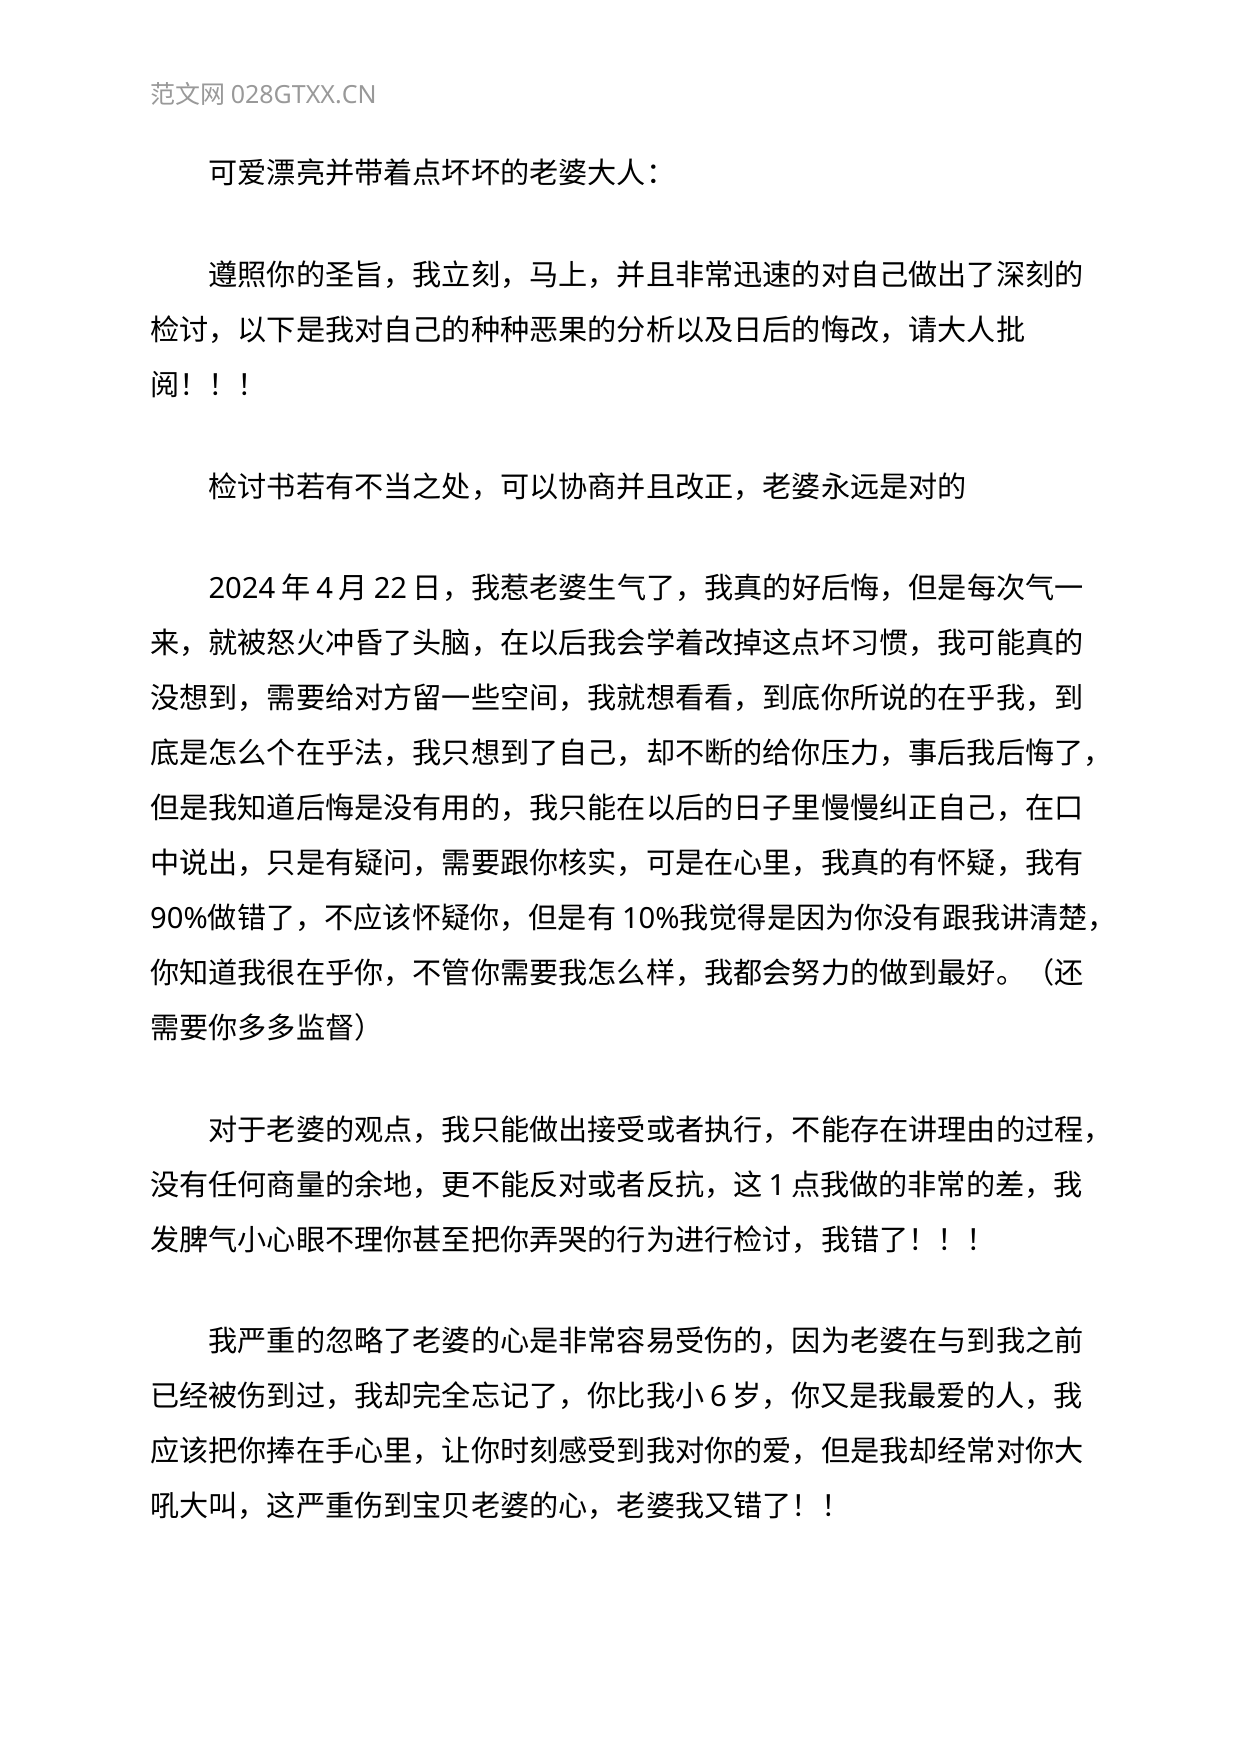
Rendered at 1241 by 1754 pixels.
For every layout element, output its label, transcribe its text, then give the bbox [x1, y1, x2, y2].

text 2024年4月22日，我惹老婆生气了，我真的好后悔，但是每次气一来，就被怒火冲昏了头脑，在以后我会学着改掉这点坏习惯，我可能真的没想到，需要给对方留一些空间，我就想看看，到底你所说的在乎我，到底是怎么个在乎法，我只想到了自己，却不断的给你压力，事后我后悔了，但是我知道后悔是没有用的，我只能在以后的日子里慢慢纠正自己，在口中说出，只是有疑问，需要跟你核实，可是在心里，我真的有怀疑，我有90%做错了，不应该怀疑你，但是有10%我觉得是因为你没有跟我讲清楚，你知道我很在乎你，不管你需要我怎么样，我都会努力的做到最好。（还需要你多多监督） [150, 565, 1090, 1047]
text 可爱漂亮并带着点坏坏的老婆大人： [150, 150, 1090, 192]
text 检讨书若有不当之处，可以协商并且改正，老婆永远是对的 [150, 463, 1090, 506]
text 遵照你的圣旨，我立刻，马上，并且非常迅速的对自己做出了深刻的检讨，以下是我对自己的种种恶果的分析以及日后的悔改，请大人批阅！！！ [150, 252, 1090, 404]
text 我严重的忽略了老婆的心是非常容易受伤的，因为老婆在与到我之前已经被伤到过，我却完全忘记了，你比我小6岁，你又是我最爱的人，我应该把你捧在手心里，让你时刻感受到我对你的爱，但是我却经常对你大吼大叫，这严重伤到宝贝老婆的心，老婆我又错了！！ [150, 1318, 1090, 1525]
text 对于老婆的观点，我只能做出接受或者执行，不能存在讲理由的过程，没有任何商量的余地，更不能反对或者反抗，这1点我做的非常的差，我发脾气小心眼不理你甚至把你弄哭的行为进行检讨，我错了！！！ [150, 1106, 1090, 1258]
